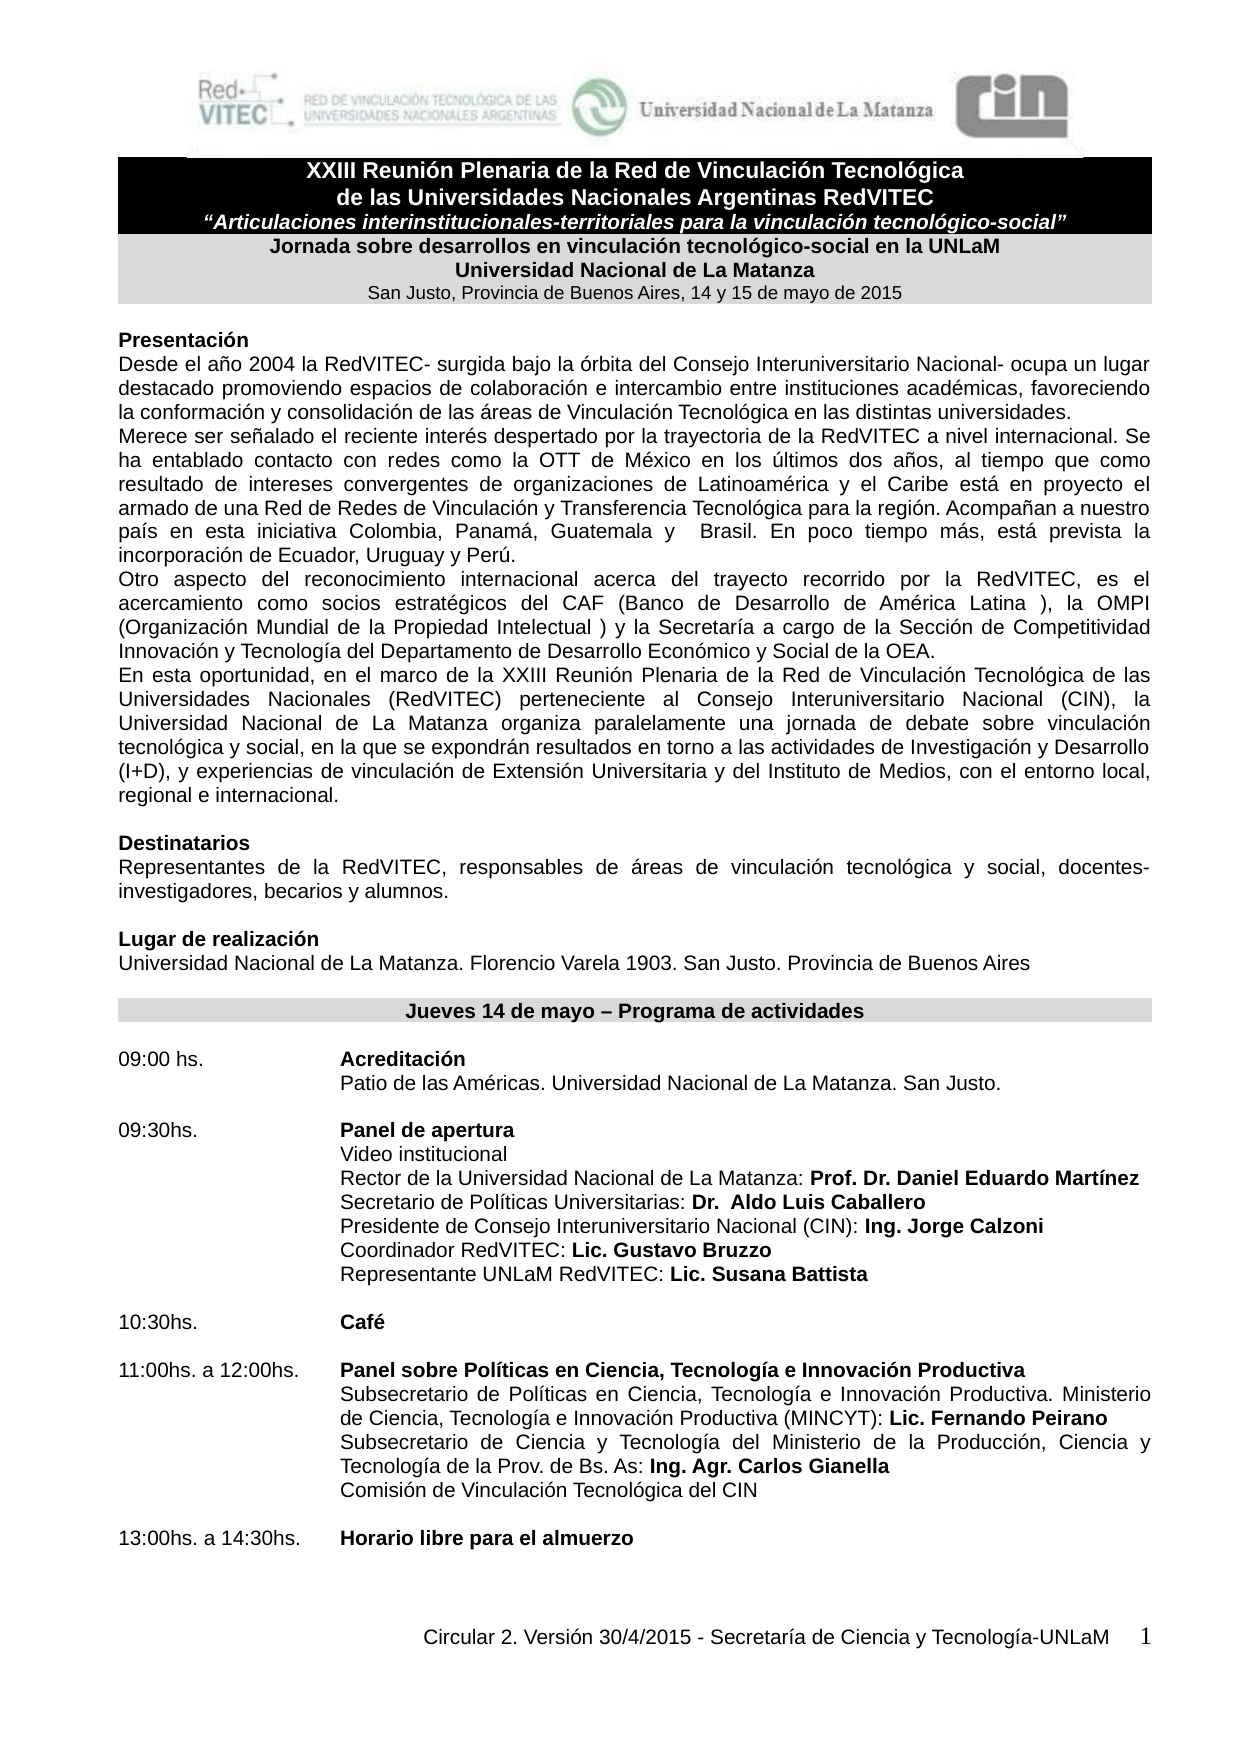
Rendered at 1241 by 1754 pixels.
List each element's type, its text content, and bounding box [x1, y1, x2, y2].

text San Justo, Provincia de Buenos Aires, 14 y 15 de mayo de 2015 [118, 282, 1152, 304]
text Otro aspecto del reconocimiento internacional acerca del trayecto recorrido por la RedVITEC, es el acercamiento como socios estratégicos del CAF (Banco de Desarrollo de América Latina ), la OMPI (Organización Mundial de la Propiedad Intelectual ) y la Secretaría a cargo de la Sección de Competitividad Innovación y Tecnología del Departamento de Desarrollo Económico y Social de la OEA. [118, 567, 1152, 663]
text Lugar de realización [118, 927, 1152, 951]
text Video institucional [266, 1142, 1152, 1166]
text Merece ser señalado el reciente interés despertado por la trayectoria de la RedVITEC a nivel internacional. Se ha entablado contacto con redes como la OTT de México en los últimos dos años, al tiempo que como resultado de intereses convergentes de organizaciones de Latinoamérica y el Caribe está en proyecto el armado de una Red de Redes de Vinculación y Transferencia Tecnológica para la región. Acompañan a nuestro país en esta iniciativa Colombia, Panamá, Guatemala y Brasil. En poco tiempo más, está prevista la incorporación de Ecuador, Uruguay y Perú. [118, 423, 1152, 567]
text Jueves 14 de mayo – Programa de actividades [118, 998, 1152, 1022]
text Representante UNLaM RedVITEC: Lic. Susana Battista [340, 1262, 1152, 1286]
text de las Universidades Nacionales Argentinas RedVITEC [118, 184, 1152, 210]
picture [186, 59, 1084, 158]
text Universidad Nacional de La Matanza. Florencio Varela 1903. San Justo. Provincia de Buenos Aires [118, 951, 1152, 974]
text Subsecretario de Ciencia y Tecnología del Ministerio de la Producción, Ciencia y Tecnología de la Prov. de Bs. As: Ing. Agr. Carlos Gianella [340, 1430, 1152, 1478]
text “Articulaciones interinstitucionales-territoriales para la vinculación tecnológico-social” [118, 210, 1152, 234]
text 09:00 hs. Acreditación [118, 1046, 1152, 1070]
text Patio de las Américas. Universidad Nacional de La Matanza. San Justo. [118, 1070, 1152, 1094]
text 10:30hs. Café [118, 1310, 1152, 1334]
text Jornada sobre desarrollos en vinculación tecnológico-social en la UNLaM [118, 234, 1152, 258]
text Coordinador RedVITEC: Lic. Gustavo Bruzzo [340, 1238, 1152, 1262]
text 13:00hs. a 14:30hs. Horario libre para el almuerzo [118, 1526, 1152, 1549]
text Rector de la Universidad Nacional de La Matanza: Prof. Dr. Daniel Eduardo Martínez [266, 1166, 1152, 1190]
text Secretario de Políticas Universitarias: Dr. Aldo Luis Caballero [340, 1190, 1152, 1214]
text En esta oportunidad, en el marco de la XXIII Reunión Plenaria de la Red de Vinculación Tecnológica de las Universidades Nacionales (RedVITEC) perteneciente al Consejo Interuniversitario Nacional (CIN), la Universidad Nacional de La Matanza organiza paralelamente una jornada de debate sobre vinculación tecnológica y social, en la que se expondrán resultados en torno a las actividades de Investigación y Desarrollo (I+D), y experiencias de vinculación de Extensión Universitaria y del Instituto de Medios, con el entorno local, regional e internacional. [118, 663, 1152, 807]
text 11:00hs. a 12:00hs. Panel sobre Políticas en Ciencia, Tecnología e Innovación Productiva [118, 1358, 1152, 1382]
text Universidad Nacional de La Matanza [118, 258, 1152, 282]
text Destinatarios [118, 831, 1152, 855]
text Desde el año 2004 la RedVITEC- surgida bajo la órbita del Consejo Interuniversitario Nacional- ocupa un lugar destacado promoviendo espacios de colaboración e intercambio entre instituciones académicas, favoreciendo la conformación y consolidación de las áreas de Vinculación Tecnológica en las distintas universidades. [118, 352, 1152, 423]
text Presidente de Consejo Interuniversitario Nacional (CIN): Ing. Jorge Calzoni [340, 1214, 1152, 1238]
text Subsecretario de Políticas en Ciencia, Tecnología e Innovación Productiva. Ministerio de Ciencia, Tecnología e Innovación Productiva (MINCYT): Lic. Fernando Peirano [340, 1382, 1152, 1430]
text 09:30hs. Panel de apertura [118, 1118, 1152, 1142]
text Representantes de la RedVITEC, responsables de áreas de vinculación tecnológica y social, docentes-investigadores, becarios y alumnos. [118, 855, 1152, 903]
text Presentación [118, 328, 1152, 352]
text XXIII Reunión Plenaria de la Red de Vinculación Tecnológica [118, 157, 1152, 184]
text Comisión de Vinculación Tecnológica del CIN [340, 1478, 1152, 1502]
